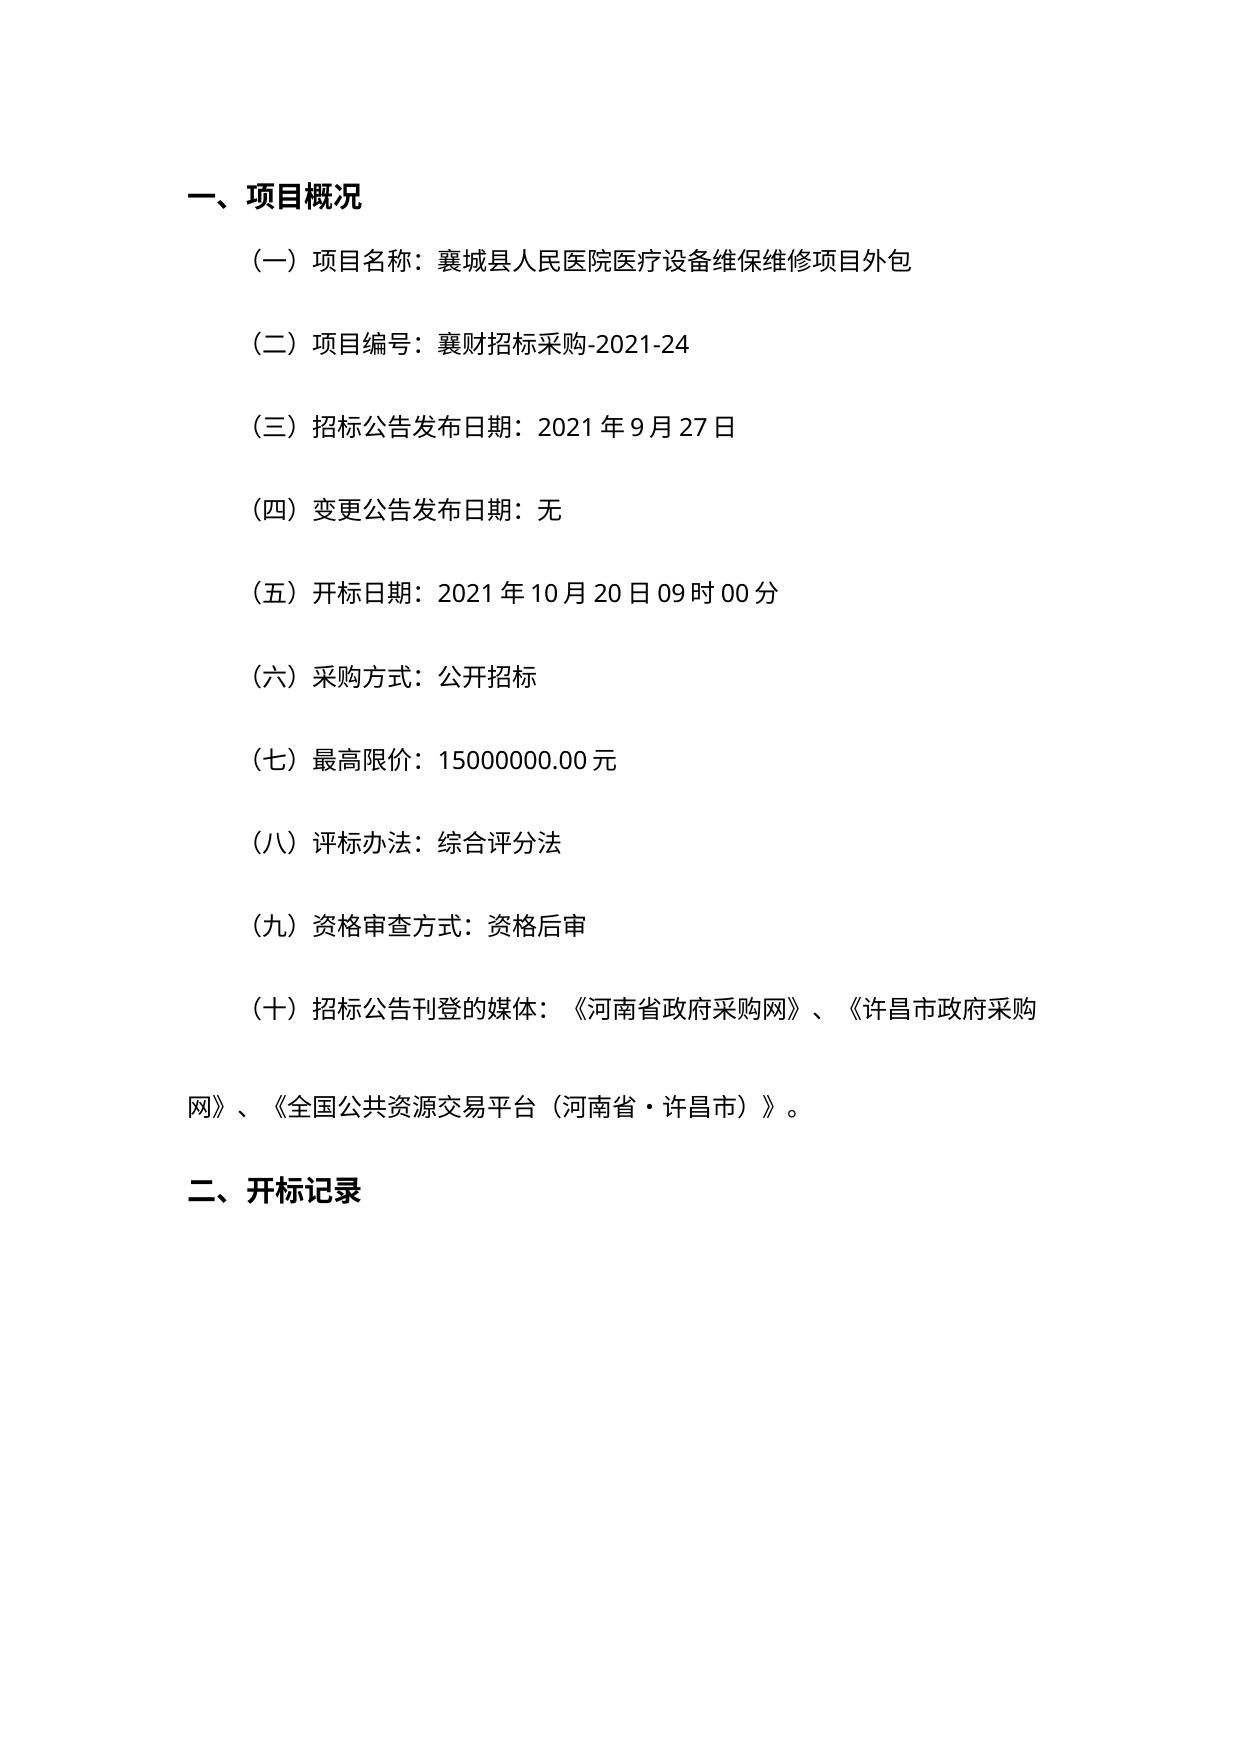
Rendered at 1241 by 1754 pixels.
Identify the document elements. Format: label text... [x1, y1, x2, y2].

text （二）项目编号：襄财招标采购-2021-24 [187, 310, 1053, 375]
text （八）评标办法：综合评分法 [187, 809, 1053, 874]
text （五）开标日期：2021年10月20日09时00分 [187, 559, 1053, 624]
text （六）采购方式：公开招标 [187, 643, 1053, 708]
text 二、开标记录 [187, 1156, 1053, 1221]
text （九）资格审查方式：资格后审 [187, 892, 1053, 957]
text （三）招标公告发布日期：2021年9月27日 [187, 393, 1053, 458]
text （七）最高限价：15000000.00元 [187, 726, 1053, 791]
text （四）变更公告发布日期：无 [187, 476, 1053, 541]
text 一、项目概况 [187, 162, 1053, 227]
text （一）项目名称：襄城县人民医院医疗设备维保维修项目外包 [187, 227, 1053, 292]
text （十）招标公告刊登的媒体：《河南省政府采购网》、《许昌市政府采购网》、《全国公共资源交易平台（河南省•许昌市）》。 [187, 975, 1053, 1138]
